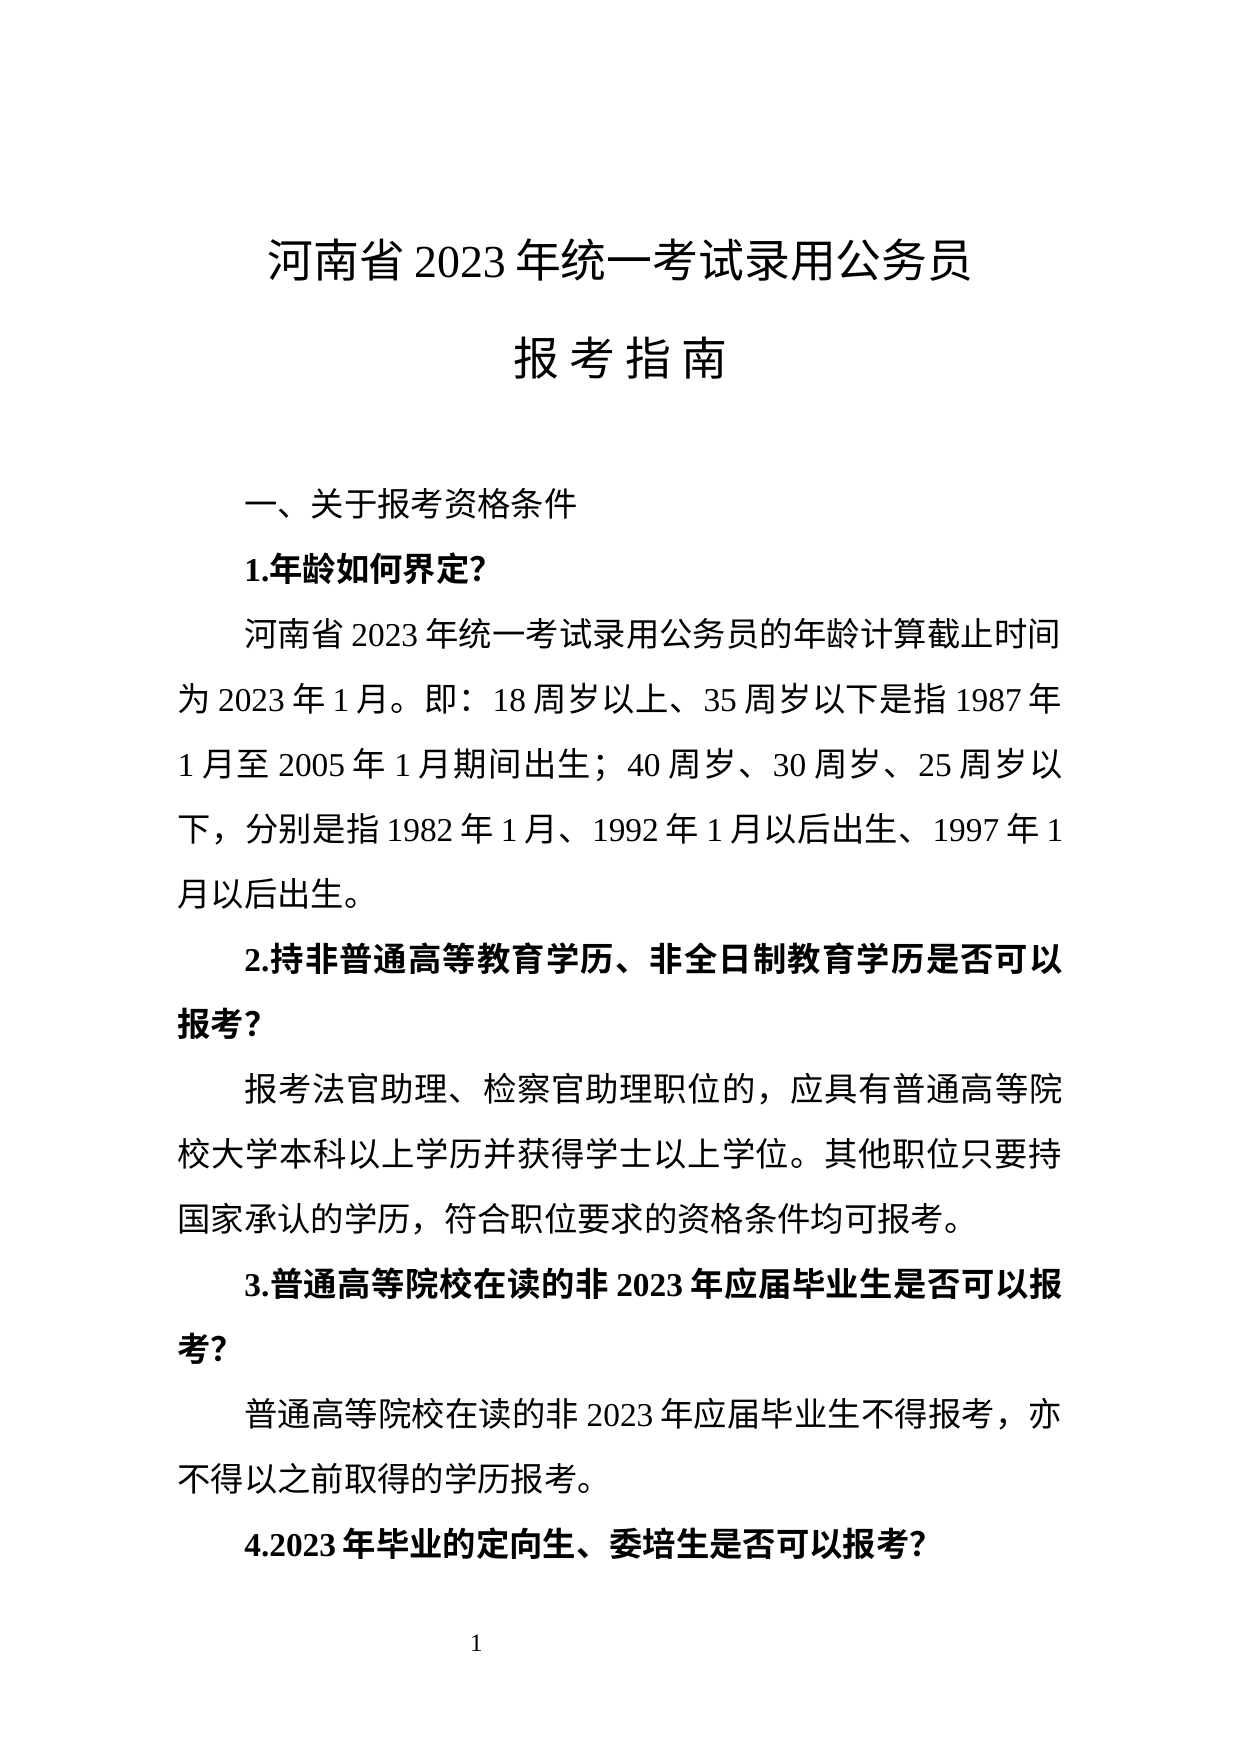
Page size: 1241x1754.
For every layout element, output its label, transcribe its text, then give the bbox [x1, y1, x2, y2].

text 普通高等院校在读的非2023年应届毕业生不得报考，亦不得以之前取得的学历报考。 [177, 1379, 1063, 1509]
text 2.持非普通高等教育学历、非全日制教育学历是否可以报考？ [177, 924, 1063, 1054]
text 报考法官助理、检察官助理职位的，应具有普通高等院校大学本科以上学历并获得学士以上学位。其他职位只要持国家承认的学历，符合职位要求的资格条件均可报考。 [177, 1054, 1063, 1249]
list 一、关于报考资格条件 [177, 469, 1063, 534]
text 河南省2023年统一考试录用公务员的年龄计算截止时间为2023年1月。即：18周岁以上、35周岁以下是指1987年1月至2005年1月期间出生；40周岁、30周岁、25周岁以下，分别是指1982年1月、1992年1月以后出生、1997年1月以后出生。 [177, 599, 1063, 924]
text 3.普通高等院校在读的非2023年应届毕业生是否可以报考？ [177, 1249, 1063, 1379]
text 1.年龄如何界定？ [177, 534, 1063, 599]
text 报 考 指 南 [177, 307, 1063, 404]
text 4.2023年毕业的定向生、委培生是否可以报考？ [177, 1509, 1063, 1574]
text 河南省2023年统一考试录用公务员 [177, 209, 1063, 307]
